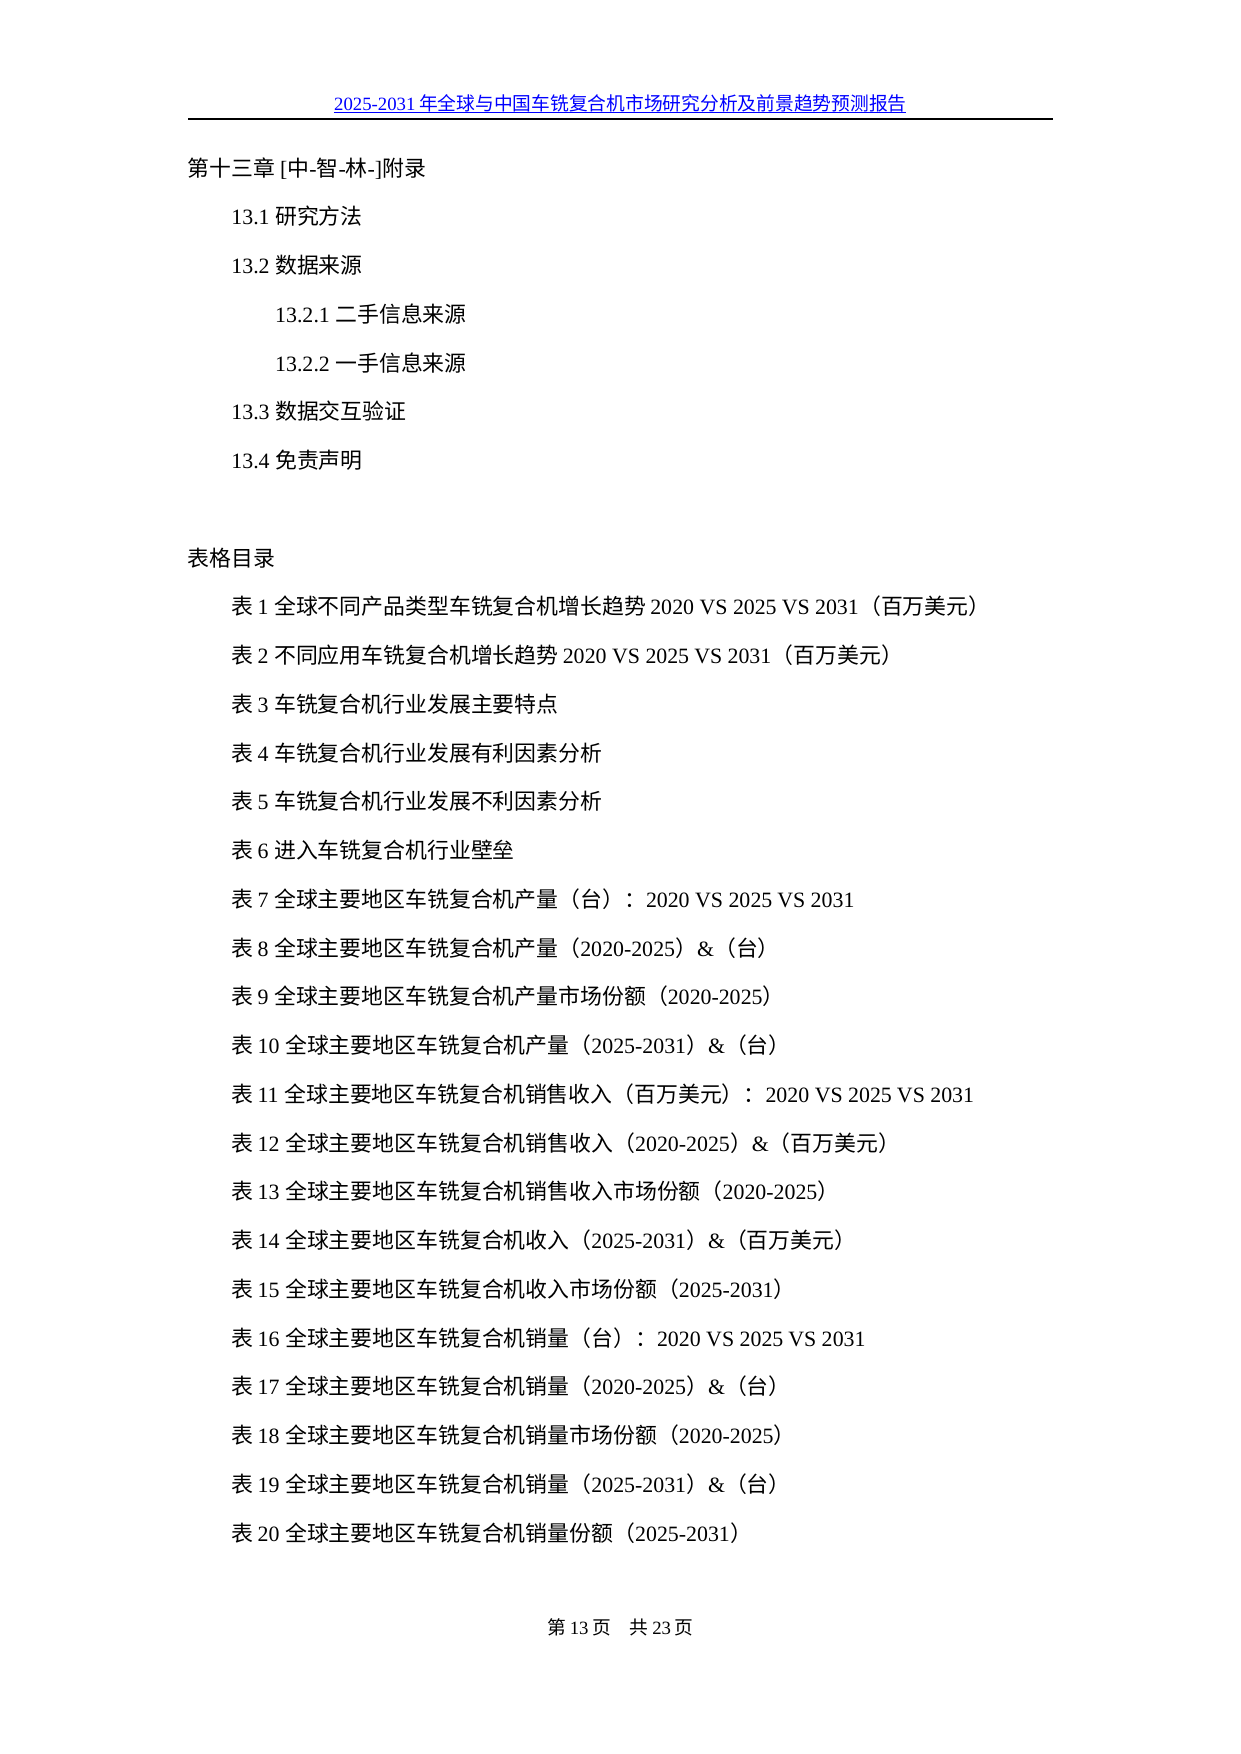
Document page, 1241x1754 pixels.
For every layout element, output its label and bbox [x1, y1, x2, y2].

text [187, 150, 1053, 1548]
